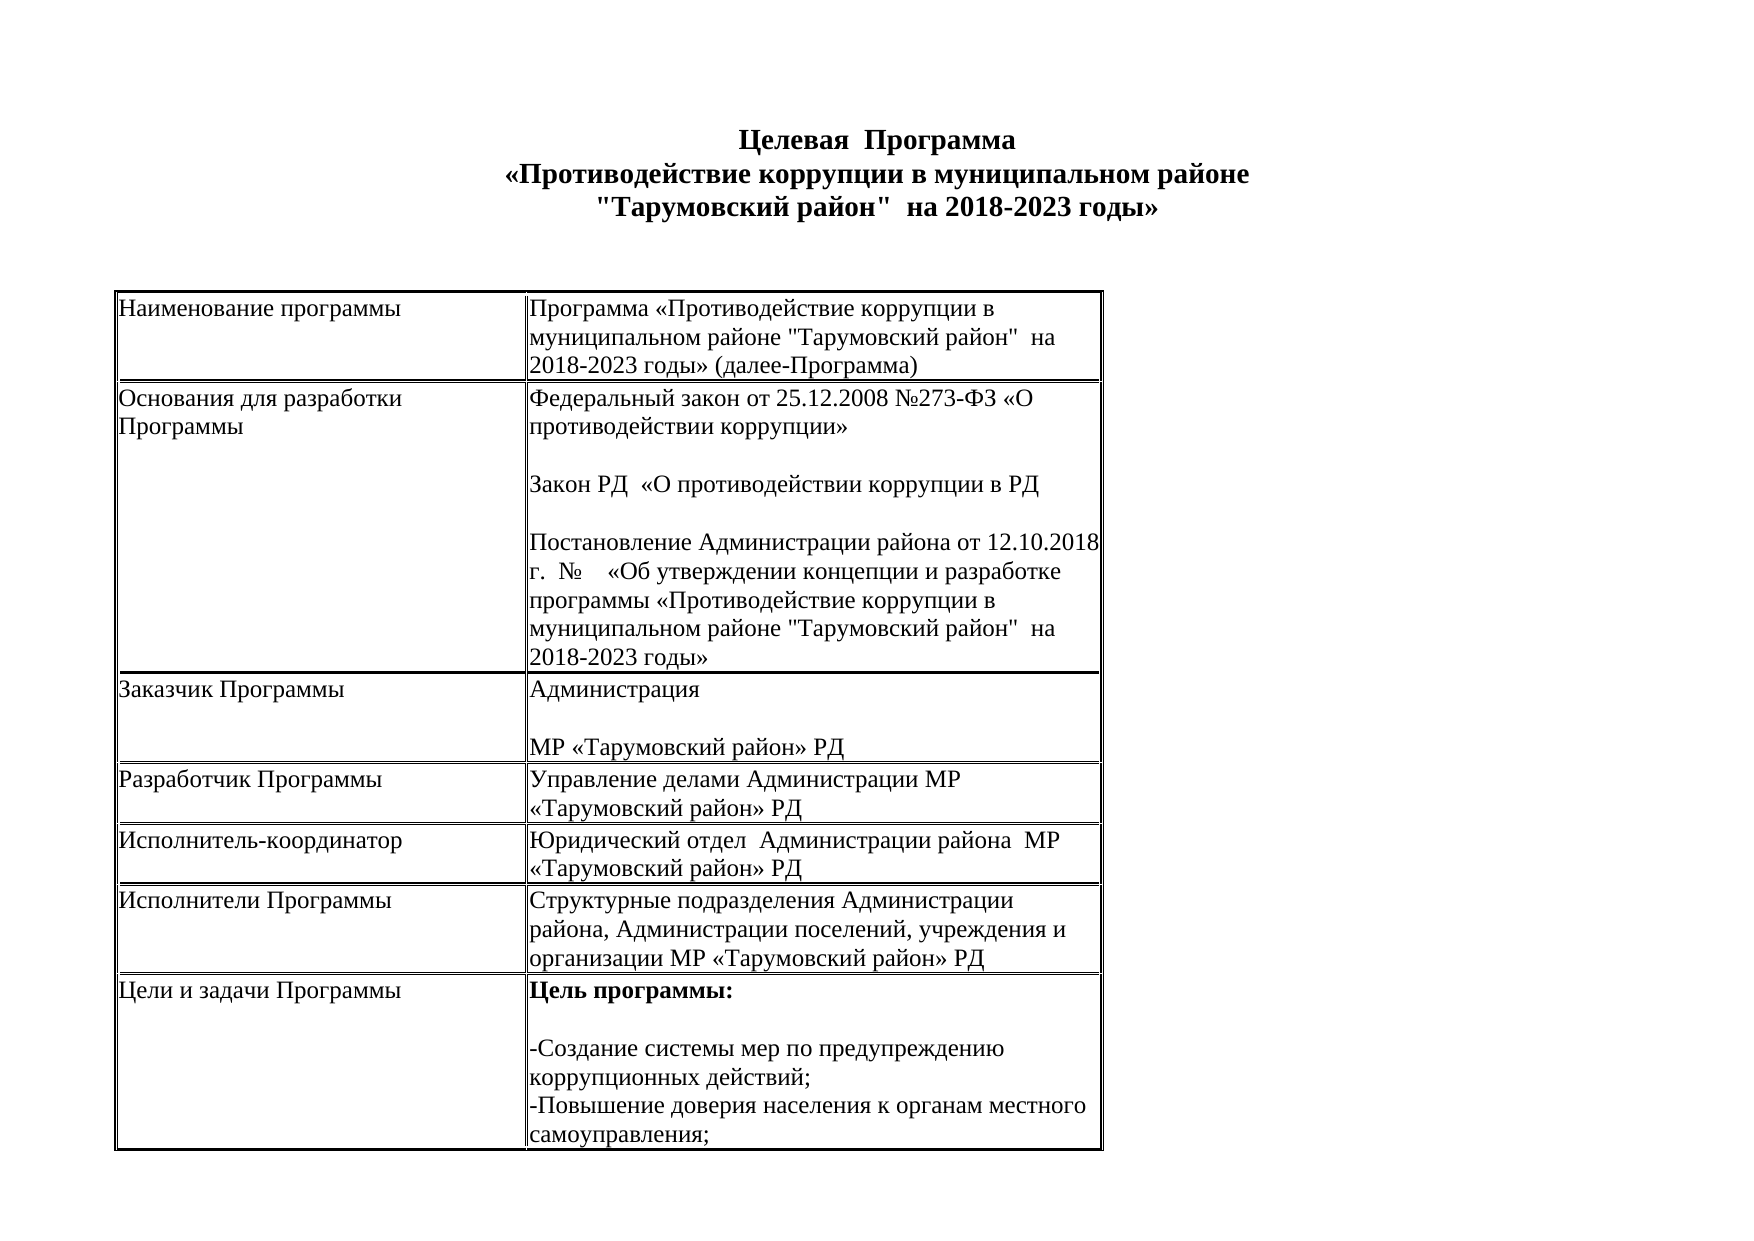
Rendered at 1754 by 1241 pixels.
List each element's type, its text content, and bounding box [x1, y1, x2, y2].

table_cell Исполнители Программы [118, 882, 525, 972]
table_header Программа «Противодействие коррупции в муниципальном районе "Тарумовский район" на 2018-2023 годы» (далее-Программа) [527, 293, 1100, 379]
table_cell Структурные подразделения Администрации района, Администрации поселений, учреждения и организации МР «Тарумовский район» РД [528, 882, 1101, 972]
text "Тарумовский район" на 2018-2023 годы» [118, 189, 1636, 223]
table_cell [116, 972, 527, 1148]
table_cell Управление делами Администрации МР «Тарумовский район» РД [527, 761, 1102, 822]
table_cell Юридический отдел Администрации района МР «Тарумовский район» РД [527, 822, 1102, 882]
table_header Наименование программы [118, 293, 527, 379]
table_cell Разработчик Программы [116, 761, 527, 822]
table_cell Администрация МР «Тарумовский район» РД [528, 671, 1100, 761]
text «Противодействие коррупции в муниципальном районе [118, 156, 1636, 189]
table_cell Исполнитель-координатор [116, 822, 527, 882]
table_cell Заказчик Программы [118, 671, 525, 761]
table_cell Основания для разработки Программы [118, 379, 525, 671]
table_cell Федеральный закон от 25.12.2008 №273-ФЗ «О противодействии коррупции» Закон РД «О противодействии коррупции в РД Постановление Администрации района от 12.10.2018 г. № «Об утверждении концепции и разработке программы «Противодействие коррупции в муниципальном районе "Тарумовский район" на 2018-2023 годы» [528, 379, 1101, 671]
text Целевая Программа [118, 122, 1636, 156]
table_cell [527, 972, 1102, 1148]
